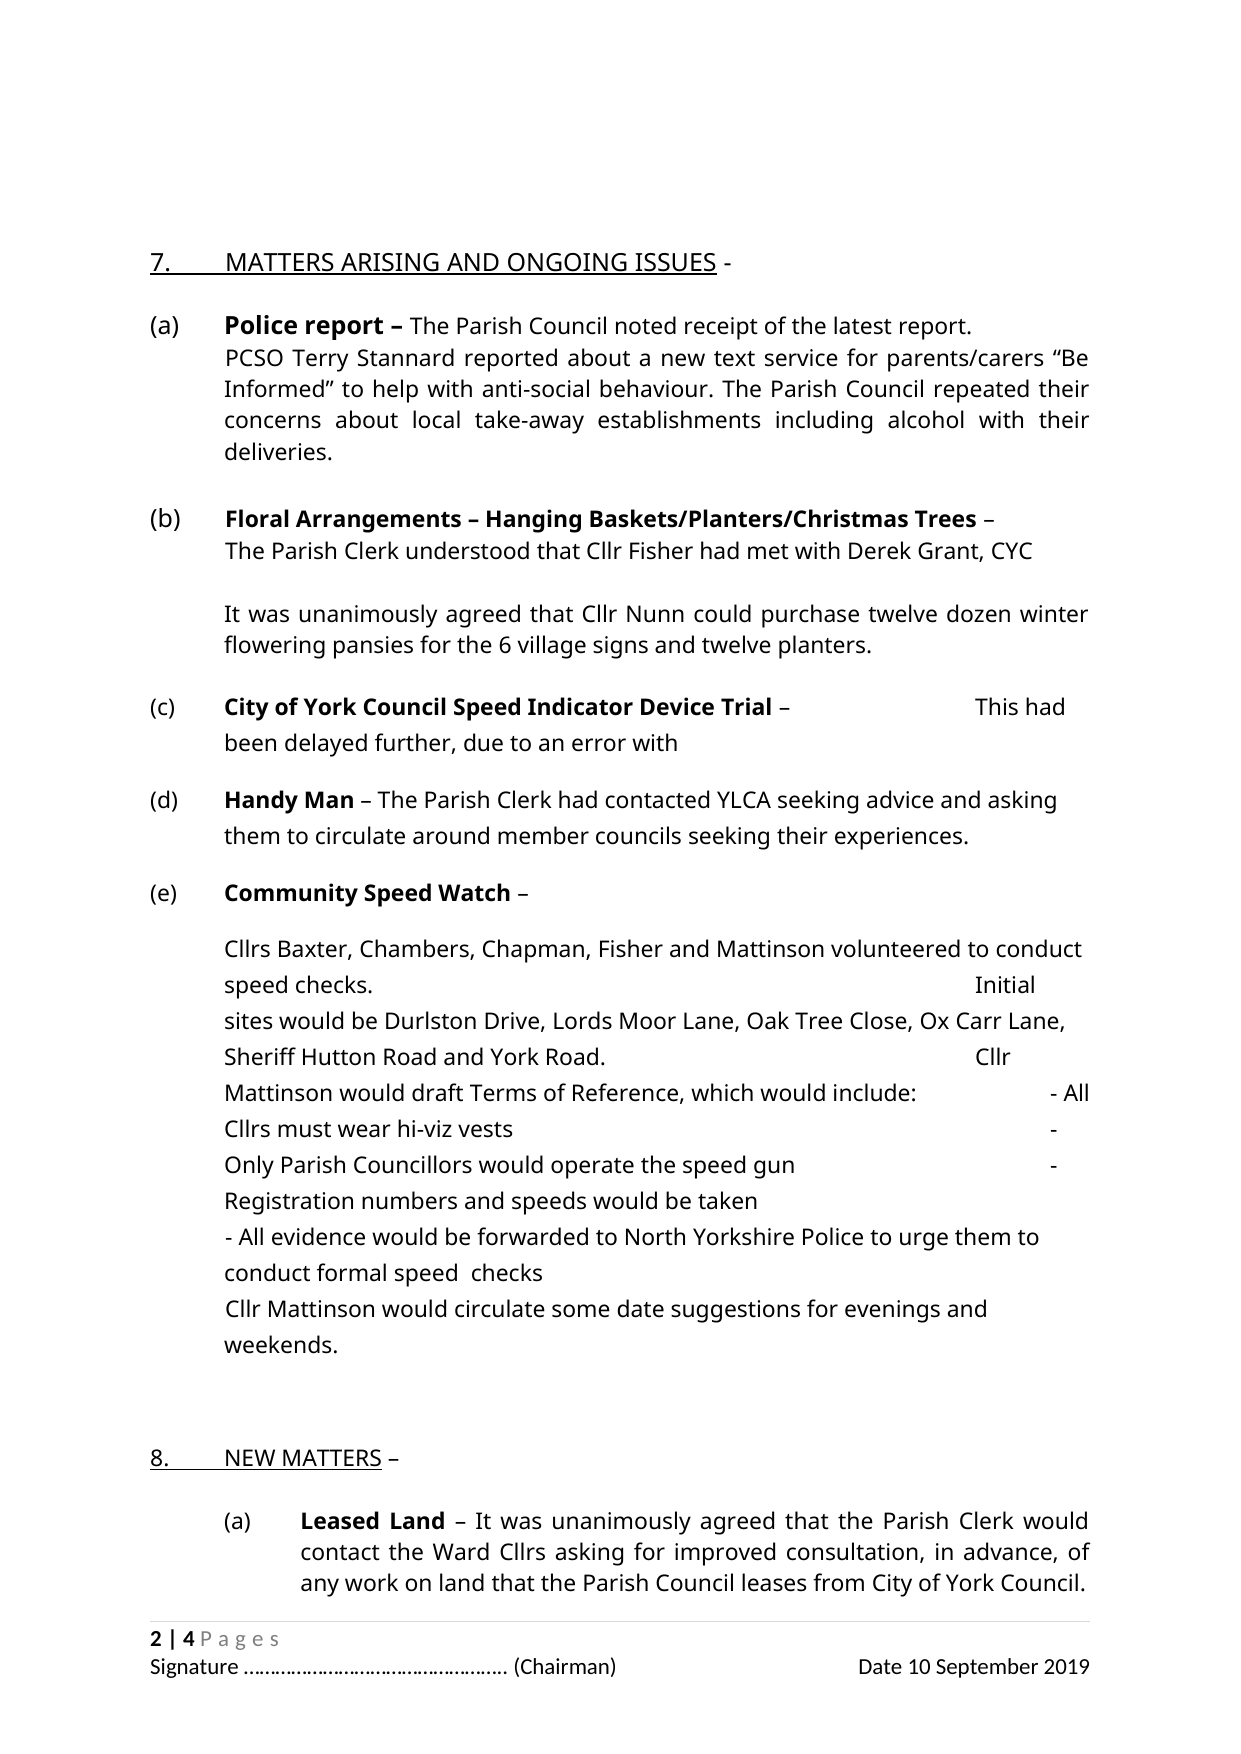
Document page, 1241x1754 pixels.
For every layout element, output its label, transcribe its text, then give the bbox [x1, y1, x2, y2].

text It was unanimously agreed that Cllr Nunn could purchase twelve dozen winter flowering pansies for the 6 village signs and twelve planters. [150, 597, 1090, 660]
text (a) Police report – The Parish Council noted receipt of the latest report. [150, 308, 1090, 342]
list Leased Land – It was unanimously agreed that the Parish Clerk would contact the Ward Cllrs asking for improved consultation, in advance, of any work on land that the Parish Council leases from City of York Council. [224, 1505, 1090, 1598]
text (c) City of York Council Speed Indicator Device Trial – This had been delayed further, due to an error with [150, 691, 1090, 758]
text (d) Handy Man – The Parish Clerk had contacted YLCA seeking advice and asking them to circulate around member councils seeking their experiences. [150, 784, 1090, 851]
text 7. MATTERS ARISING AND ONGOING ISSUES - [150, 244, 1090, 279]
text (b) Floral Arrangements – Hanging Baskets/Planters/Christmas Trees – The Parish Clerk understood that Cllr Fisher had met with Derek Grant, CYC [150, 501, 1090, 566]
text (e) Community Speed Watch – [150, 877, 1090, 908]
text PCSO Terry Stannard reported about a new text service for parents/carers “Be Informed” to help with anti-social behaviour. The Parish Council repeated their concerns about local take-away establishments including alcohol with their deliveries. [150, 342, 1090, 467]
text Cllrs Baxter, Chambers, Chapman, Fisher and Mattinson volunteered to conduct speed checks. Initial sites would be Durlston Drive, Lords Moor Lane, Oak Tree Close, Ox Carr Lane, Sheriff Hutton Road and York Road. Cllr Mattinson would draft Terms of Reference, which would include: - All Cllrs must wear hi-viz vests - Only Parish Councillors would operate the speed gun - Registration numbers and speeds would be taken - All evidence would be forwarded to North Yorkshire Police to urge them to conduct formal speed checks Cllr Mattinson would circulate some date suggestions for evenings and weekends. [150, 933, 1090, 1360]
text 8. NEW MATTERS – [150, 1442, 1090, 1473]
